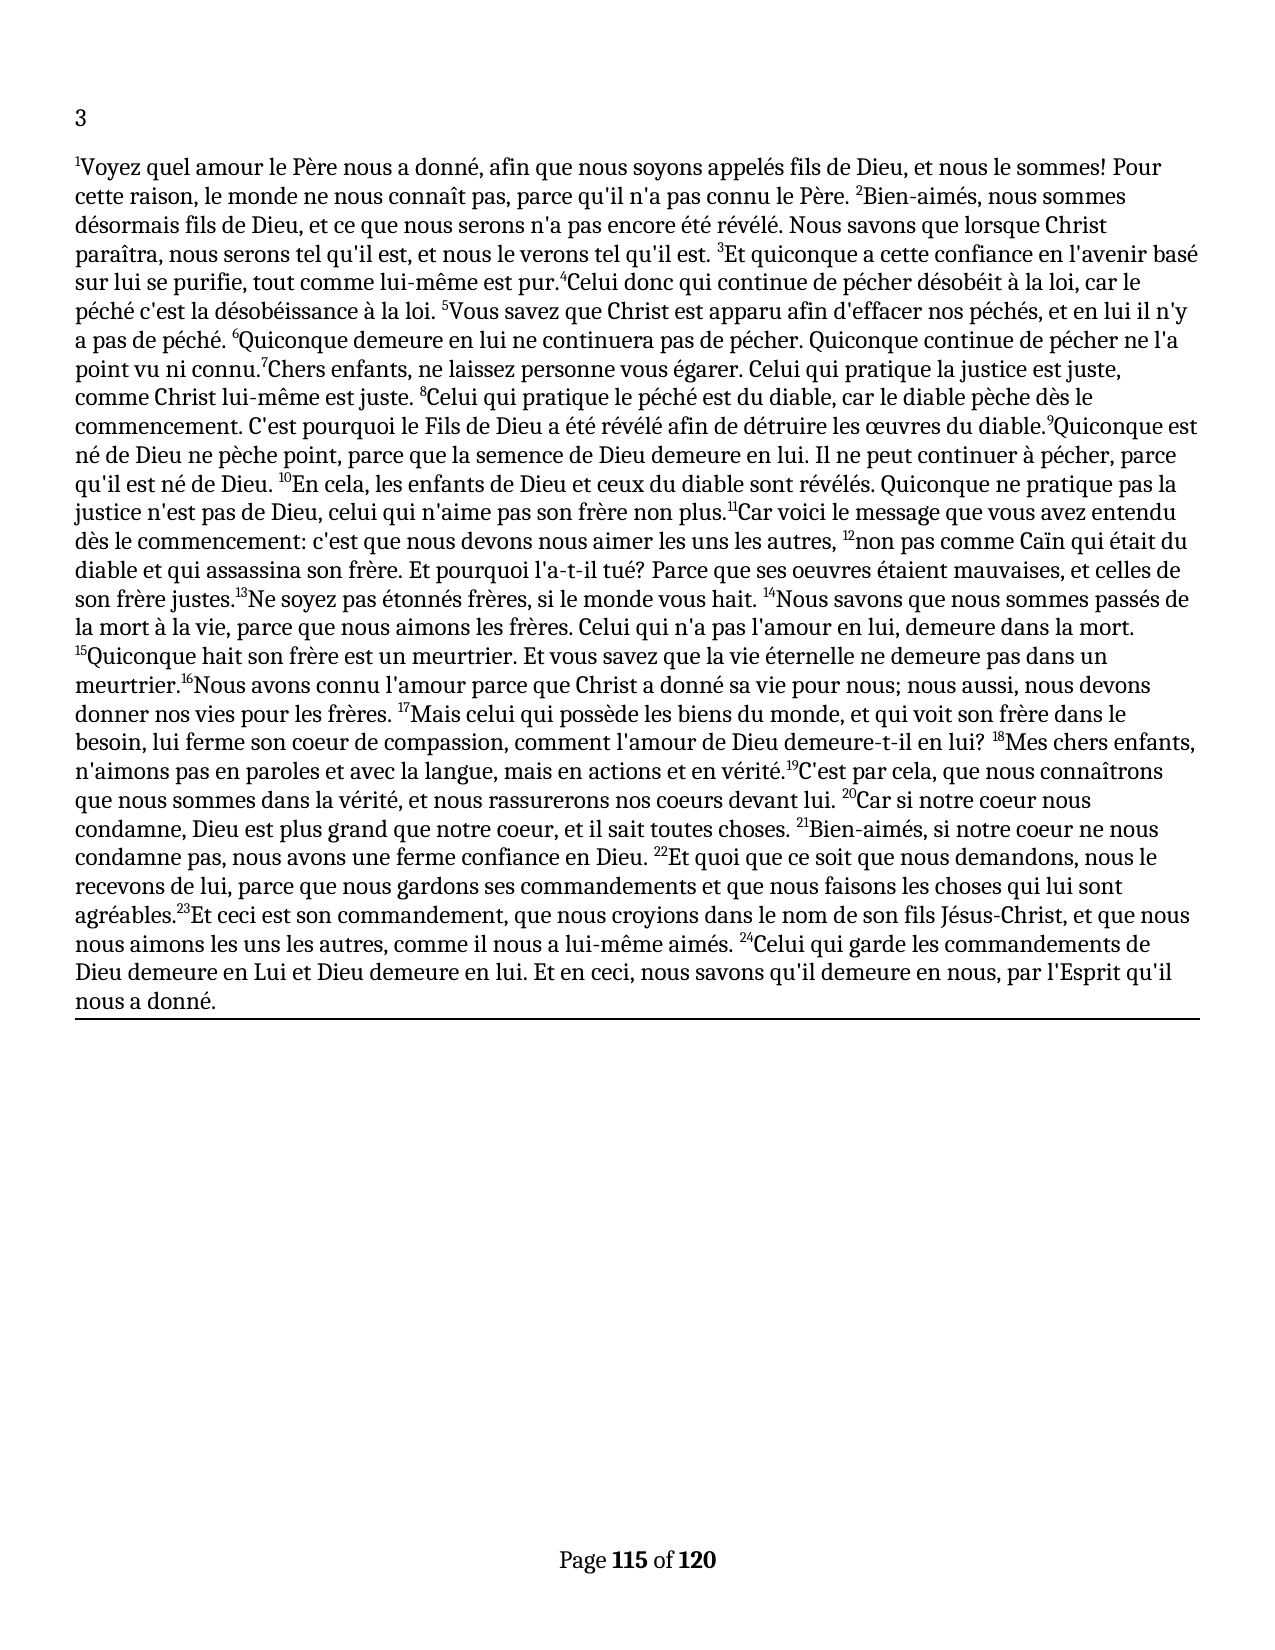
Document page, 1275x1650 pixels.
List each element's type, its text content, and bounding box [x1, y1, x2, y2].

text 1Voyez quel amour le Père nous a donné, afin que nous soyons appelés fils de Dieu, et nous le sommes! Pour cette raison, le monde ne nous connaît pas, parce qu'il n'a pas connu le Père. 2Bien-aimés, nous sommes désormais fils de Dieu, et ce que nous serons n'a pas encore été révélé. Nous savons que lorsque Christ paraîtra, nous serons tel qu'il est, et nous le verons tel qu'il est. 3Et quiconque a cette confiance en l'avenir basé sur lui se purifie, tout comme lui-même est pur.4Celui donc qui continue de pécher désobéit à la loi, car le péché c'est la désobéissance à la loi. 5Vous savez que Christ est apparu afin d'effacer nos péchés, et en lui il n'y a pas de péché. 6Quiconque demeure en lui ne continuera pas de pécher. Quiconque continue de pécher ne l'a point vu ni connu.7Chers enfants, ne laissez personne vous égarer. Celui qui pratique la justice est juste, comme Christ lui-même est juste. 8Celui qui pratique le péché est du diable, car le diable pèche dès le commencement. C'est pourquoi le Fils de Dieu a été révélé afin de détruire les œuvres du diable.9Quiconque est né de Dieu ne pèche point, parce que la semence de Dieu demeure en lui. Il ne peut continuer à pécher, parce qu'il est né de Dieu. 10En cela, les enfants de Dieu et ceux du diable sont révélés. Quiconque ne pratique pas la justice n'est pas de Dieu, celui qui n'aime pas son frère non plus.11Car voici le message que vous avez entendu dès le commencement: c'est que nous devons nous aimer les uns les autres, 12non pas comme Caïn qui était du diable et qui assassina son frère. Et pourquoi l'a-t-il tué? Parce que ses oeuvres étaient mauvaises, et celles de son frère justes.13Ne soyez pas étonnés frères, si le monde vous hait. 14Nous savons que nous sommes passés de la mort à la vie, parce que nous aimons les frères. Celui qui n'a pas l'amour en lui, demeure dans la mort. 15Quiconque hait son frère est un meurtrier. Et vous savez que la vie éternelle ne demeure pas dans un meurtrier.16Nous avons connu l'amour parce que Christ a donné sa vie pour nous; nous aussi, nous devons donner nos vies pour les frères. 17Mais celui qui possède les biens du monde, et qui voit son frère dans le besoin, lui ferme son coeur de compassion, comment l'amour de Dieu demeure-t-il en lui? 18Mes chers enfants, n'aimons pas en paroles et avec la langue, mais en actions et en vérité.19C'est par cela, que nous connaîtrons que nous sommes dans la vérité, et nous rassurerons nos coeurs devant lui. 20Car si notre coeur nous condamne, Dieu est plus grand que notre coeur, et il sait toutes choses. 21Bien-aimés, si notre coeur ne nous condamne pas, nous avons une ferme confiance en Dieu. 22Et quoi que ce soit que nous demandons, nous le recevons de lui, parce que nous gardons ses commandements et que nous faisons les choses qui lui sont agréables.23Et ceci est son commandement, que nous croyions dans le nom de son fils Jésus-Christ, et que nous nous aimons les uns les autres, comme il nous a lui-même aimés. 24Celui qui garde les commandements de Dieu demeure en Lui et Dieu demeure en lui. Et en ceci, nous savons qu'il demeure en nous, par l'Esprit qu'il nous a donné. [75, 153, 1200, 1018]
text 3 [75, 104, 1200, 132]
